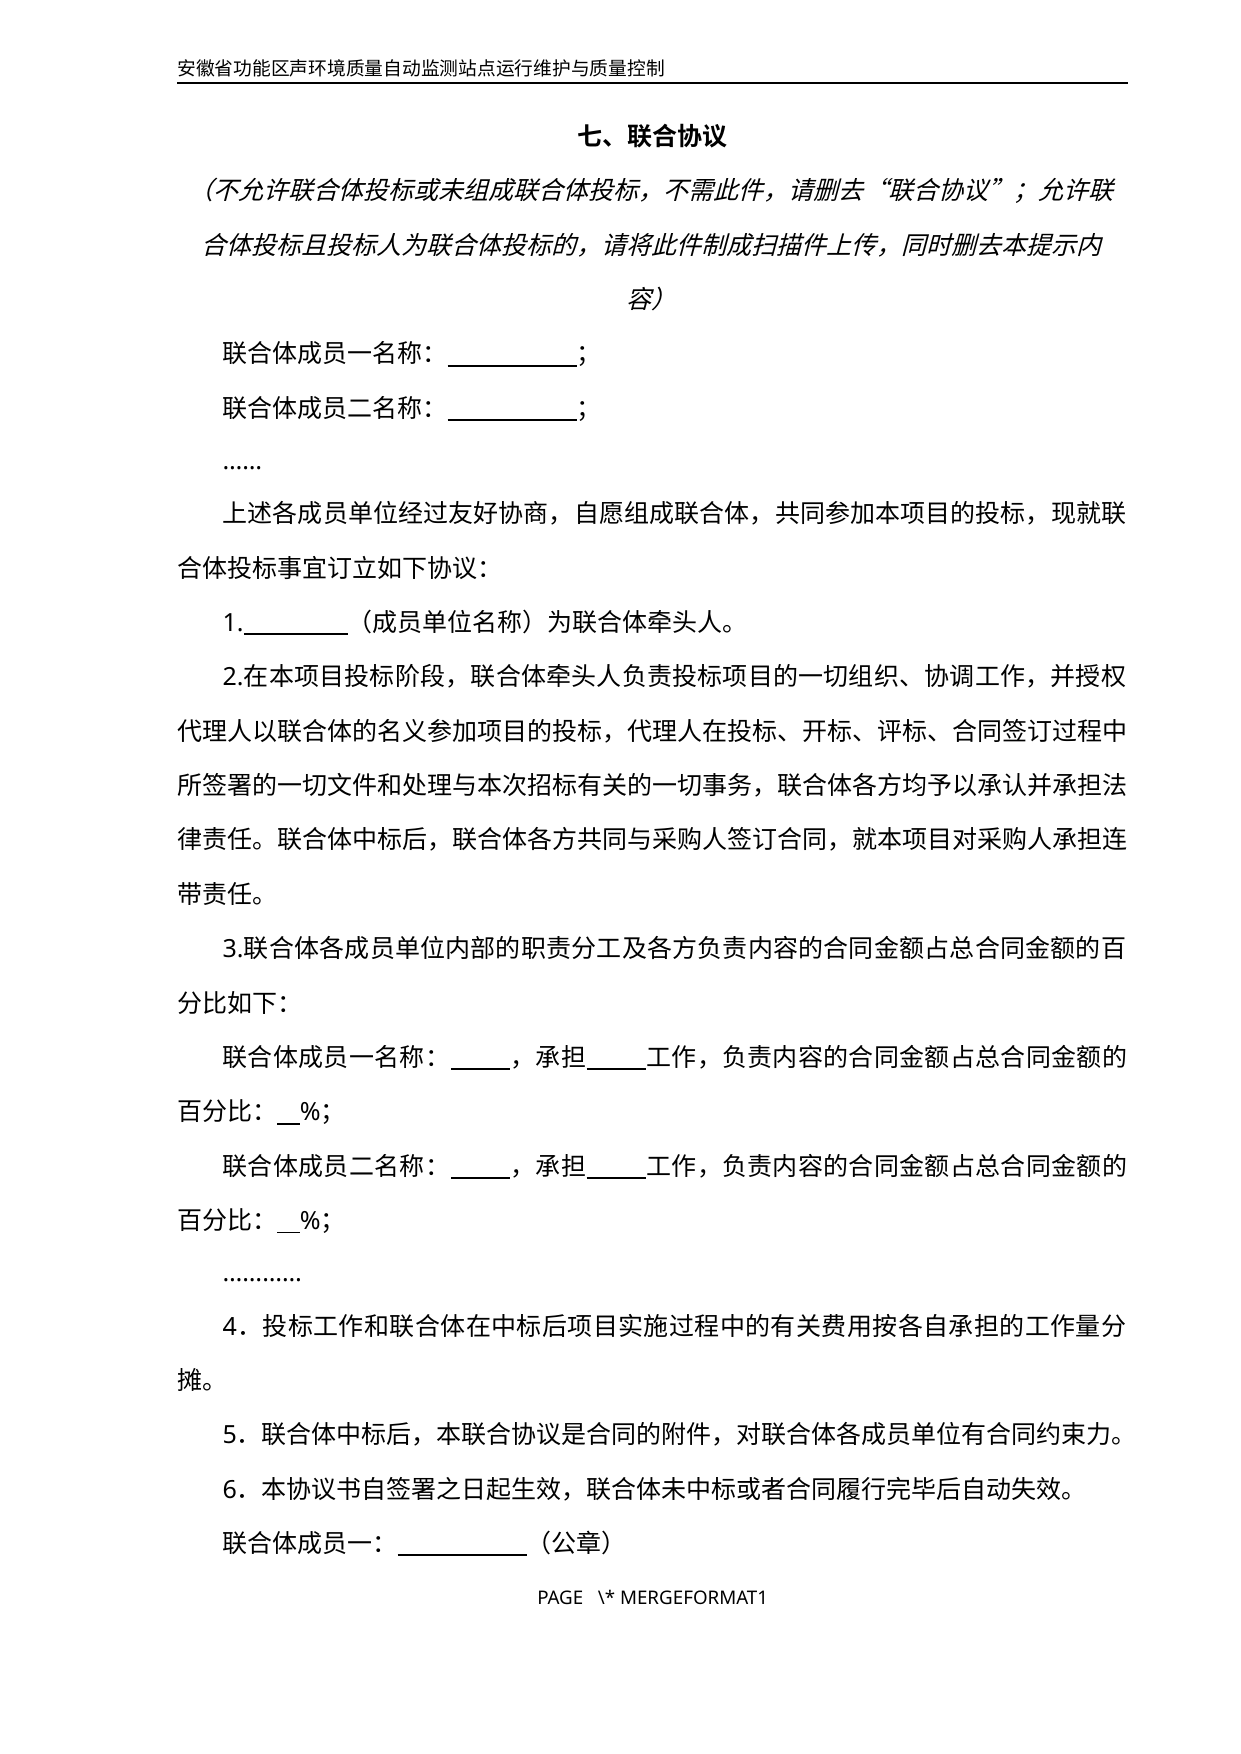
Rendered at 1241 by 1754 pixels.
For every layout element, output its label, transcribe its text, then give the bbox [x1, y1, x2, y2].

text 联合体成员一名称： ； [177, 334, 1128, 370]
text 联合体成员二名称： ，承担 工作，负责内容的合同金额占总合同金额的百分比： %； [177, 1146, 1128, 1237]
text 七、联合协议 [177, 116, 1128, 153]
text 3.联合体各成员单位内部的职责分工及各方负责内容的合同金额占总合同金额的百分比如下： [177, 929, 1128, 1019]
text ………… [177, 1255, 1128, 1289]
text …… [177, 443, 1128, 477]
text 联合体成员二名称： ； [177, 388, 1128, 424]
text 5．联合体中标后，本联合协议是合同的附件，对联合体各成员单位有合同约束力。 [177, 1415, 1128, 1451]
text （不允许联合体投标或未组成联合体投标，不需此件，请删去“联合协议”；允许联合体投标且投标人为联合体投标的，请将此件制成扫描件上传，同时删去本提示内容） [177, 171, 1128, 316]
text 联合体成员一名称： ，承担 工作，负责内容的合同金额占总合同金额的百分比： %； [177, 1037, 1128, 1128]
text 4．投标工作和联合体在中标后项目实施过程中的有关费用按各自承担的工作量分摊。 [177, 1306, 1128, 1397]
text 上述各成员单位经过友好协商，自愿组成联合体，共同参加本项目的投标，现就联合体投标事宜订立如下协议： [177, 494, 1128, 584]
text 2.在本项目投标阶段，联合体牵头人负责投标项目的一切组织、协调工作，并授权代理人以联合体的名义参加项目的投标，代理人在投标、开标、评标、合同签订过程中所签署的一切文件和处理与本次招标有关的一切事务，联合体各方均予以承认并承担法律责任。联合体中标后，联合体各方共同与采购人签订合同，就本项目对采购人承担连带责任。 [177, 657, 1128, 911]
text 1. （成员单位名称）为联合体牵头人。 [177, 602, 1128, 639]
text 6．本协议书自签署之日起生效，联合体未中标或者合同履行完毕后自动失效。 [177, 1469, 1128, 1505]
text 联合体成员一： （公章） [177, 1523, 1128, 1560]
